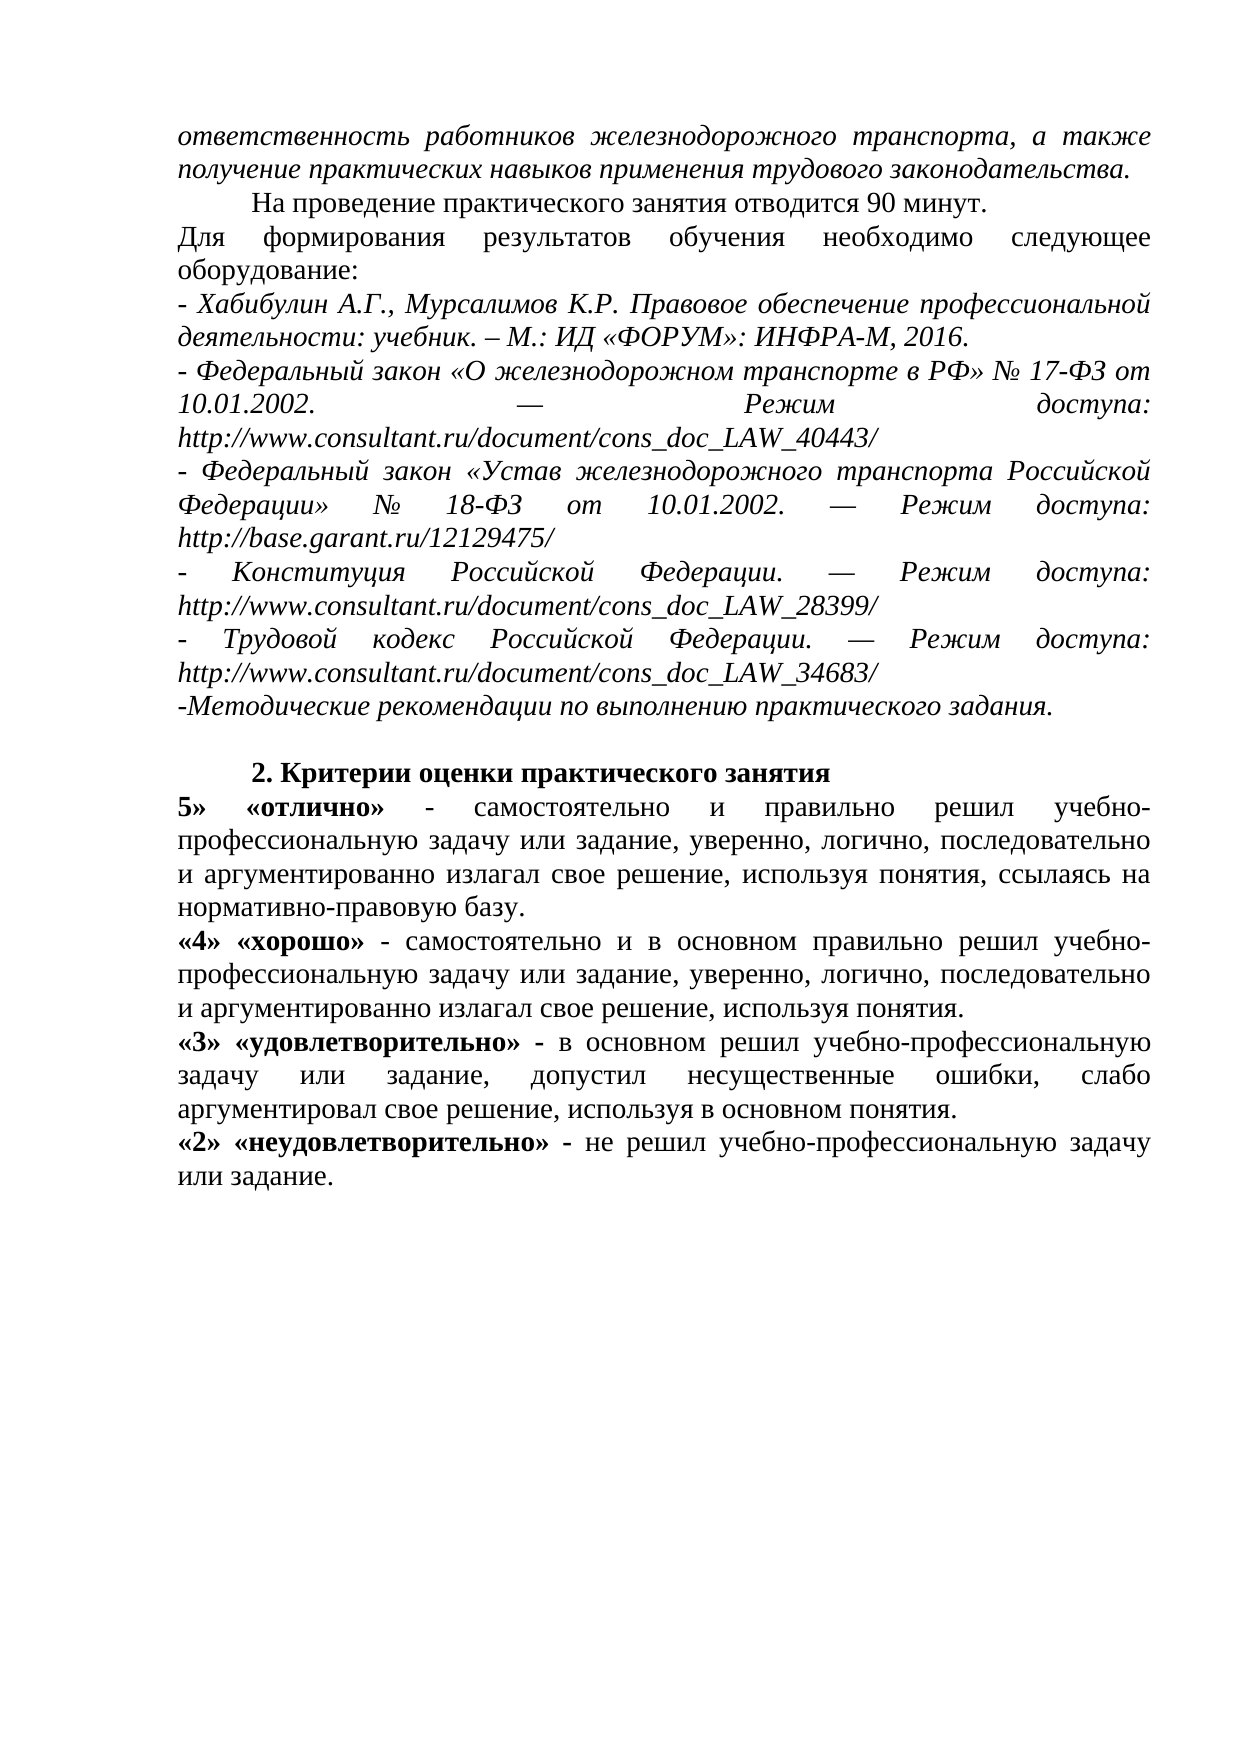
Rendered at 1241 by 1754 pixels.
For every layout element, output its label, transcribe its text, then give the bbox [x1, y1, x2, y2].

text Для формирования результатов обучения необходимо следующее оборудование: [177, 219, 1152, 286]
text На проведение практического занятия отводится 90 минут. [177, 185, 1152, 219]
text «3» «удовлетворительно» - в основном решил учебно-профессиональную задачу или задание, допустил несущественные ошибки, слабо аргументировал свое решение, используя в основном понятия. [177, 1024, 1152, 1124]
text - Конституция Российской Федерации. — Режим доступа: http://www.consultant.ru/document/cons_doc_LAW_28399/ [177, 554, 1152, 621]
text - Федеральный закон «Устав железнодорожного транспорта Российской Федерации» № 18-ФЗ от 10.01.2002. — Режим доступа: http://base.garant.ru/12129475/ [177, 453, 1152, 554]
text -Методические рекомендации по выполнению практического задания. [177, 688, 1152, 722]
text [177, 118, 1152, 185]
text 2. Критерии оценки практического занятия [177, 755, 1152, 789]
text - Хабибулин А.Г., Мурсалимов К.Р. Правовое обеспечение профессиональной деятельности: учебник. – М.: ИД «ФОРУМ»: ИНФРА-М, 2016. [177, 286, 1152, 353]
text «4» «хорошо» - самостоятельно и в основном правильно решил учебно-профессиональную задачу или задание, уверенно, логично, последовательно и аргументированно излагал свое решение, используя понятия. [177, 923, 1152, 1024]
text - Федеральный закон «О железнодорожном транспорте в РФ» № 17-ФЗ от 10.01.2002. — Режим доступа: http://www.consultant.ru/document/cons_doc_LAW_40443/ [177, 353, 1152, 453]
text - Трудовой кодекс Российской Федерации. — Режим доступа: http://www.consultant.ru/document/cons_doc_LAW_34683/ [177, 621, 1152, 688]
text «2» «неудовлетворительно» - не решил учебно-профессиональную задачу или задание. [177, 1124, 1152, 1191]
text 5» «отлично» - самостоятельно и правильно решил учебно-профессиональную задачу или задание, уверенно, логично, последовательно и аргументированно излагал свое решение, используя понятия, ссылаясь на нормативно-правовую базу. [177, 789, 1152, 923]
